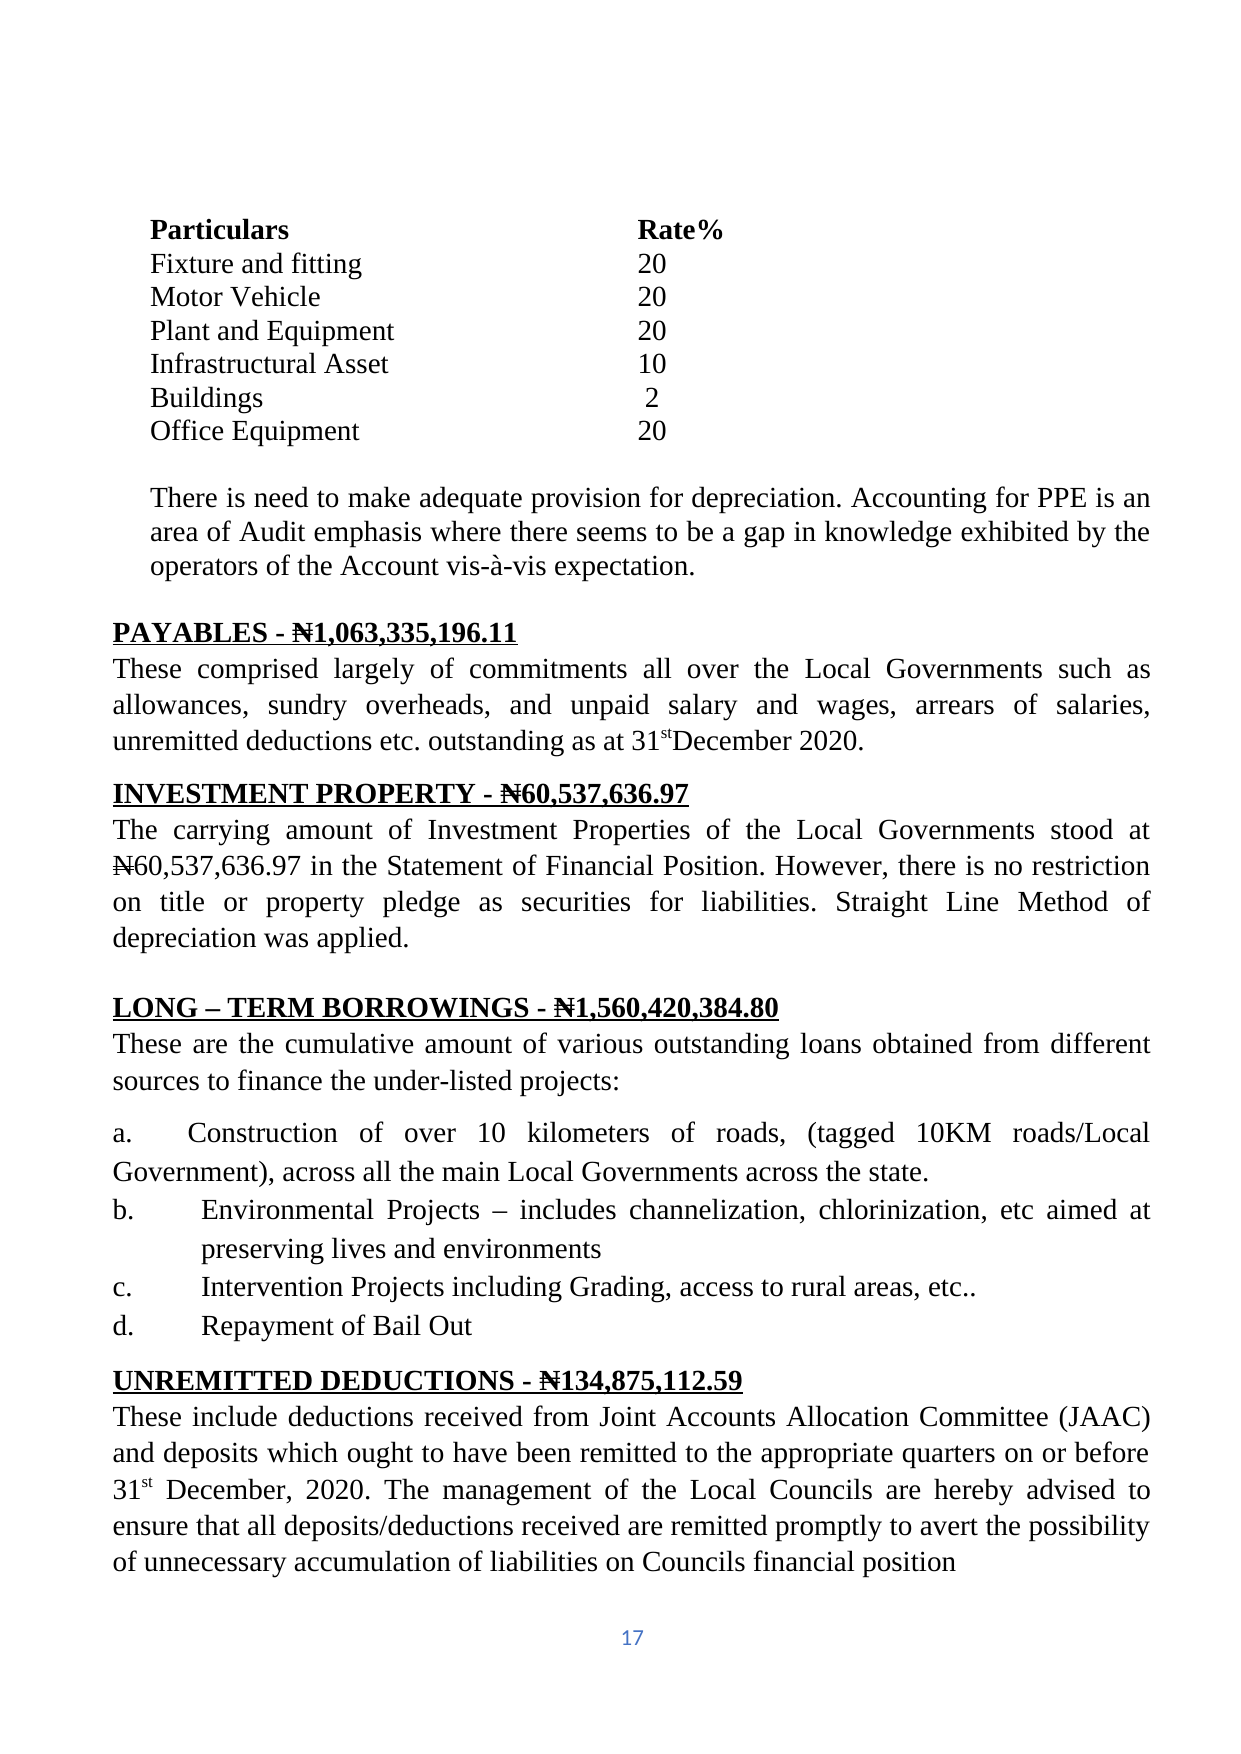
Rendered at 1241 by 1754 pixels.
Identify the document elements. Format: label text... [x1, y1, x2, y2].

text Motor Vehicle 20 [150, 279, 1152, 313]
list Repayment of Bail Out [112, 1308, 1152, 1342]
text UNREMITTED DEDUCTIONS - ₦134,875,112.59 [112, 1363, 1152, 1397]
text These are the cumulative amount of various outstanding loans obtained from different sources to finance the under-listed projects: [112, 1026, 1152, 1096]
text Fixture and fitting 20 [150, 246, 1152, 279]
text PAYABLES - ₦1,063,335,196.11 [112, 615, 1152, 648]
text The carrying amount of Investment Properties of the Local Governments stood at N60,537,636.97 in the Statement of Financial Position. However, there is no restriction on title or property pledge as securities for liabilities. Straight Line Method of depreciation was applied. [112, 812, 1152, 954]
text Plant and Equipment 20 [150, 313, 1152, 346]
list Intervention Projects including Grading, access to rural areas, etc.. [112, 1269, 1152, 1303]
text Office Equipment 20 [150, 413, 1152, 447]
text LONG – TERM BORROWINGS - ₦1,560,420,384.80 [112, 990, 1152, 1024]
text Buildings 2 [150, 380, 1152, 413]
text Infrastructural Asset 10 [150, 346, 1152, 380]
text INVESTMENT PROPERTY - ₦60,537,636.97 [112, 776, 1152, 809]
list Construction of over 10 kilometers of roads, (tagged 10KM roads/Local Government), across all the main Local Governments across the state. [112, 1115, 1152, 1187]
text There is need to make adequate provision for depreciation. Accounting for PPE is an area of Audit emphasis where there seems to be a gap in knowledge exhibited by the operators of the Account vis-à-vis expectation. [150, 481, 1152, 581]
text These include deductions received from Joint Accounts Allocation Committee (JAAC) and deposits which ought to have been remitted to the appropriate quarters on or before 31st December, 2020. The management of the Local Councils are hereby advised to ensure that all deposits/deductions received are remitted promptly to avert the possibility of unnecessary accumulation of liabilities on Councils financial position [112, 1399, 1152, 1578]
text Particulars Rate% [112, 212, 1152, 246]
list Environmental Projects – includes channelization, chlorinization, etc aimed at preserving lives and environments [112, 1192, 1152, 1264]
text These comprised largely of commitments all over the Local Governments such as allowances, sundry overheads, and unpaid salary and wages, arrears of salaries, unremitted deductions etc. outstanding as at 31stDecember 2020. [112, 651, 1152, 757]
